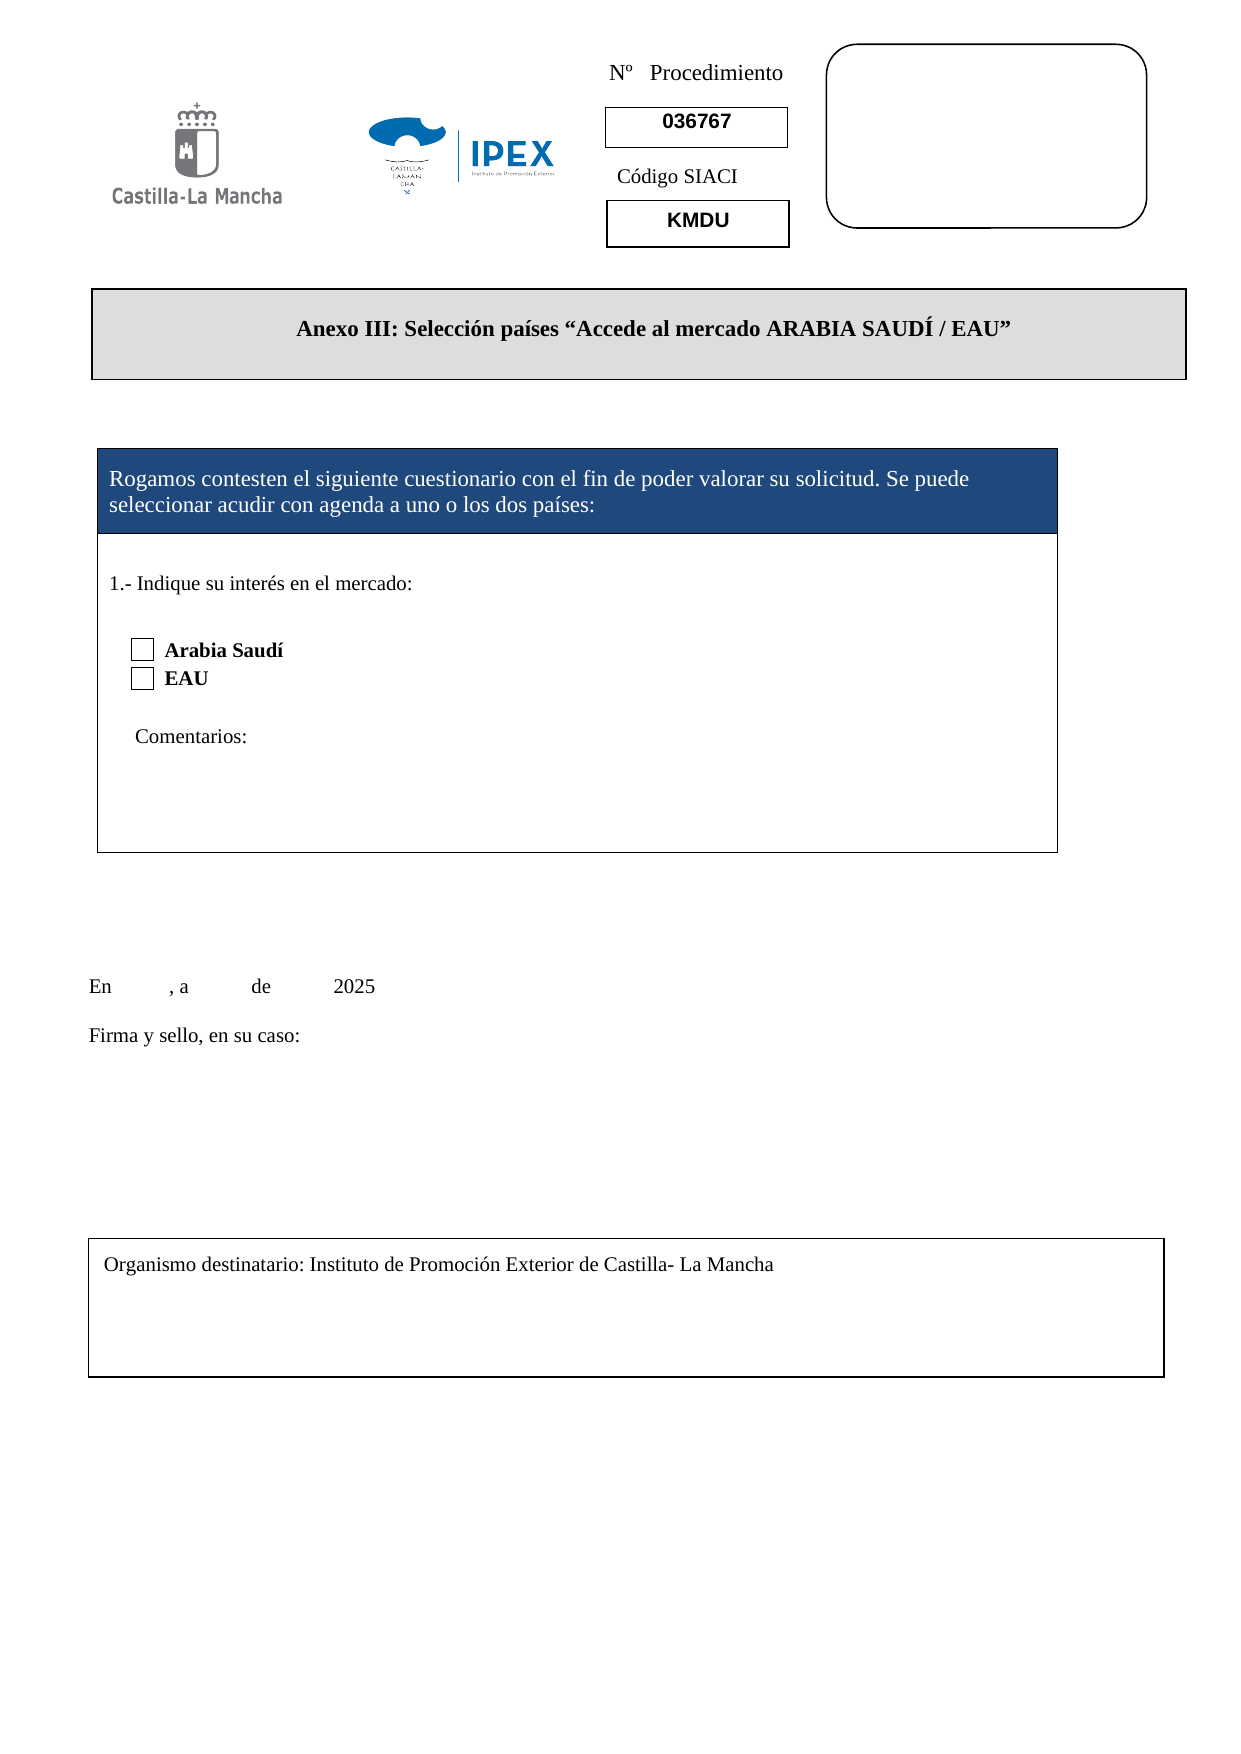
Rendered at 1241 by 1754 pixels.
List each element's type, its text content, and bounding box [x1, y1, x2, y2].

picture [112, 102, 555, 204]
table_cell 1.- Indique su interés en el mercado: Arabia Saudí EAU Comentarios: [98, 534, 778, 852]
table_cell [778, 534, 1057, 852]
text Firma y sello, en su caso: [88, 1023, 1137, 1047]
table_header Rogamos contesten el siguiente cuestionario con el fin de poder valorar su solicitud. Se puede seleccionar acudir con agenda a uno o los dos países: [98, 449, 1057, 533]
text En , a de 2025 [88, 974, 1137, 998]
